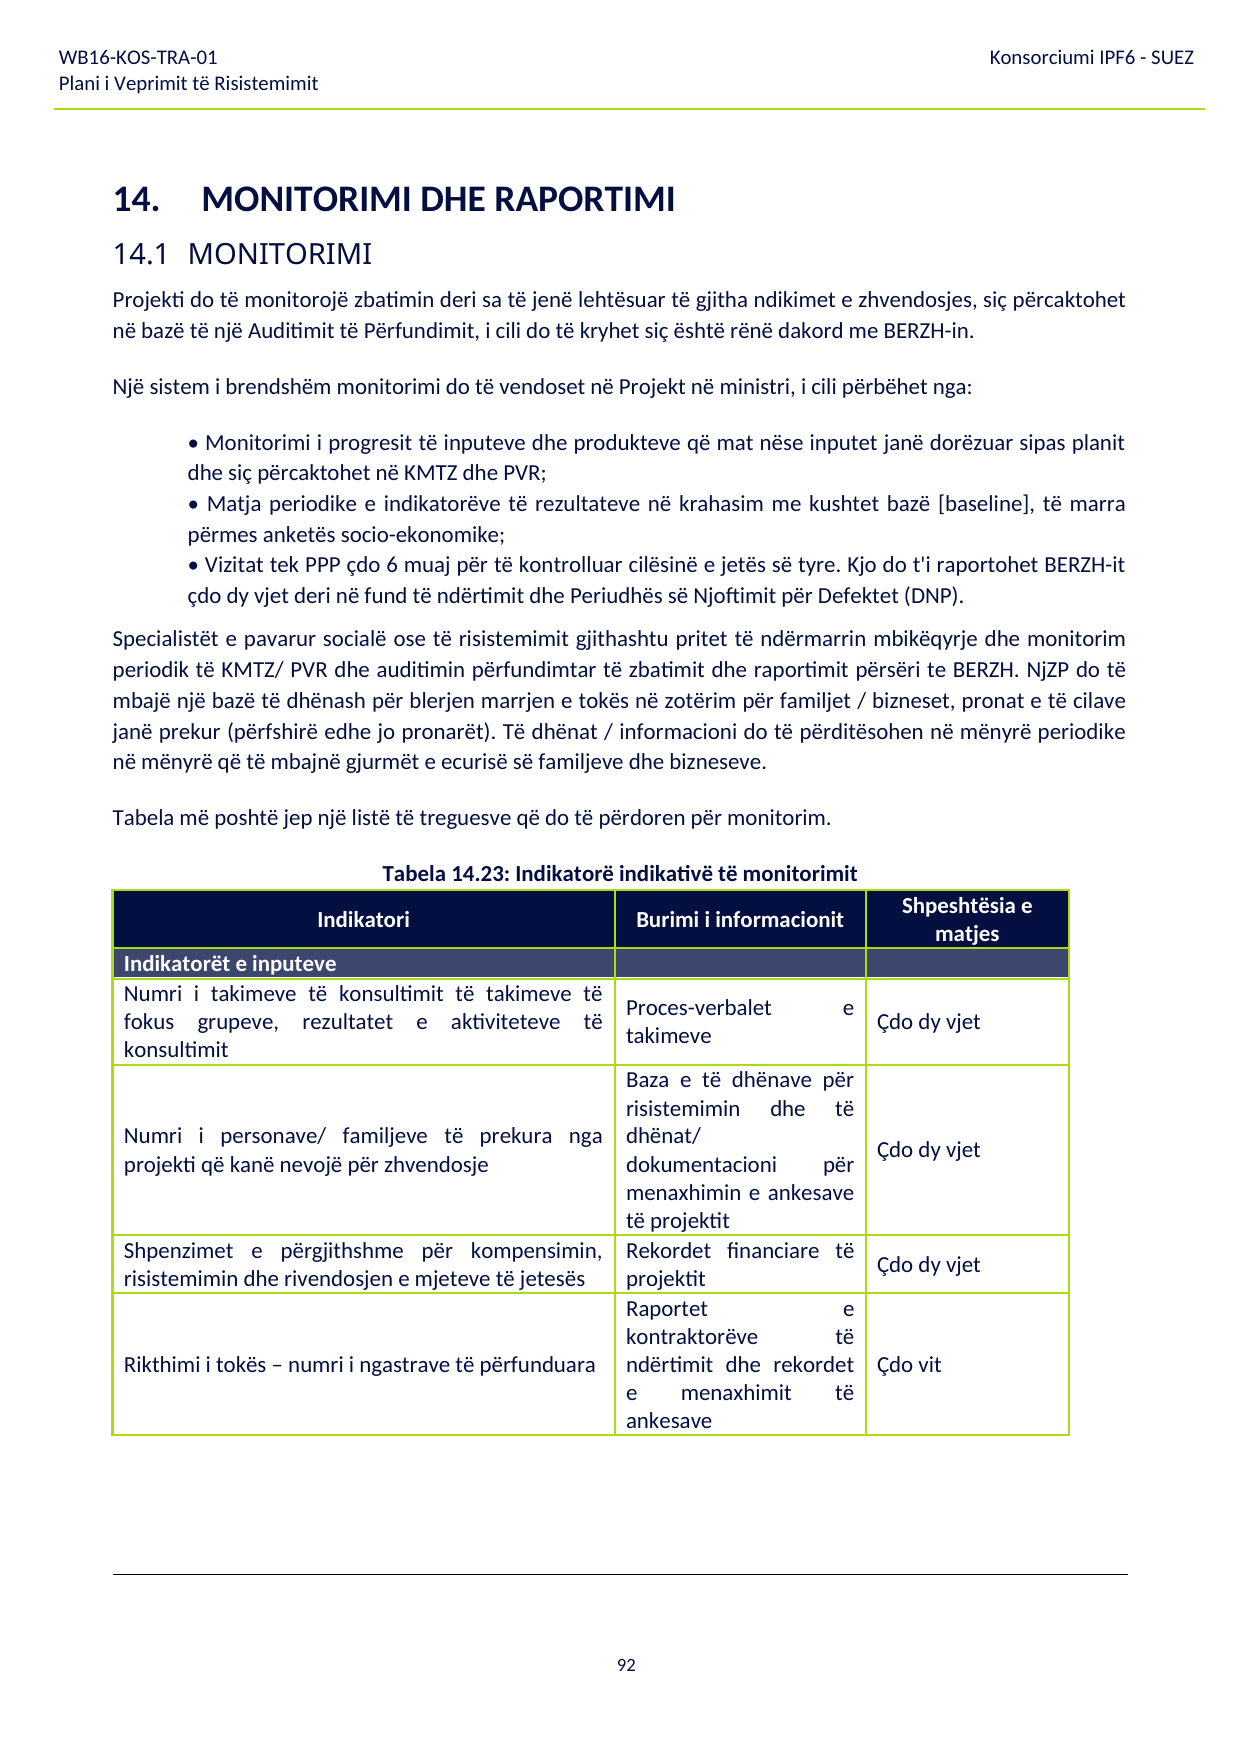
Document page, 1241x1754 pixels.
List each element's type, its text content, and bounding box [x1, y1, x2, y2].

table_header Shpeshtësia e matjes [867, 891, 1068, 947]
table_cell Shpenzimet e përgjithshme për kompensimin, risistemimin dhe rivendosjen e mjeteve të jetesës [114, 1236, 614, 1292]
table_cell Numri i takimeve të konsultimit të takimeve të fokus grupeve, rezultatet e aktiviteteve të konsultimit [114, 980, 614, 1063]
table_cell Çdo dy vjet [867, 1236, 1068, 1292]
text • Matja periodike e indikatorëve të rezultateve në krahasim me kushtet bazë [baseline], të marra përmes anketës socio-ekonomike; [187, 489, 1128, 548]
text Specialistët e pavarur socialë ose të risistemimit gjithashtu pritet të ndërmarrin mbikëqyrje dhe monitorim periodik të KMTZ/ PVR dhe auditimin përfundimtar të zbatimit dhe raportimit përsëri te BERZH. NjZP do të mbajë një bazë të dhënash për blerjen marrjen e tokës në zotërim për familjet / bizneset, pronat e të cilave janë prekur (përfshirë edhe jo pronarët). Të dhënat / informacioni do të përditësohen në mënyrë periodike në mënyrë që të mbajnë gjurmët e ecurisë së familjeve dhe bizneseve. [112, 624, 1128, 776]
table_cell Baza e të dhënave për risistemimin dhe të dhënat/ dokumentacioni për menaxhimin e ankesave të projektit [616, 1066, 865, 1234]
table_cell Çdo vit [867, 1294, 1068, 1434]
text Një sistem i brendshëm monitorimi do të vendoset në Projekt në ministri, i cili përbëhet nga: [112, 372, 1128, 400]
table_cell Çdo dy vjet [867, 980, 1068, 1063]
table_cell Proces-verbalet e takimeve [616, 980, 865, 1063]
text Projekti do të monitorojë zbatimin deri sa të jenë lehtësuar të gjitha ndikimet e zhvendosjes, siç përcaktohet në bazë të një Auditimit të Përfundimit, i cili do të kryhet siç është rënë dakord me BERZH-in. [112, 286, 1128, 344]
table_header Indikatori [114, 891, 614, 947]
table_cell Rekordet financiare të projektit [616, 1236, 865, 1292]
table_cell [867, 949, 1068, 977]
table_cell Rikthimi i tokës – numri i ngastrave të përfunduara [114, 1294, 614, 1434]
table_cell Indikatorët e inputeve [114, 949, 614, 977]
subtitle MONITORIMI DHE RAPORTIMI [112, 175, 1128, 221]
table_cell Raportet e kontraktorëve të ndërtimit dhe rekordet e menaxhimit të ankesave [616, 1294, 865, 1434]
table_cell Numri i personave/ familjeve të prekura nga projekti që kanë nevojë për zhvendosje [114, 1066, 614, 1234]
table_cell [616, 949, 865, 977]
table_cell Çdo dy vjet [867, 1066, 1068, 1234]
subtitle MONITORIMI [112, 233, 1128, 273]
table_header Burimi i informacionit [616, 891, 865, 947]
text • Vizitat tek PPP çdo 6 muaj për të kontrolluar cilësinë e jetës së tyre. Kjo do t'i raportohet BERZH-it çdo dy vjet deri në fund të ndërtimit dhe Periudhës së Njoftimit për Defektet (DNP). [187, 551, 1128, 609]
text • Monitorimi i progresit të inputeve dhe produkteve që mat nëse inputet janë dorëzuar sipas planit dhe siç përcaktohet në KMTZ dhe PVR; [187, 428, 1128, 486]
text Tabela më poshtë jep një listë të treguesve që do të përdoren për monitorim. [112, 803, 1128, 831]
